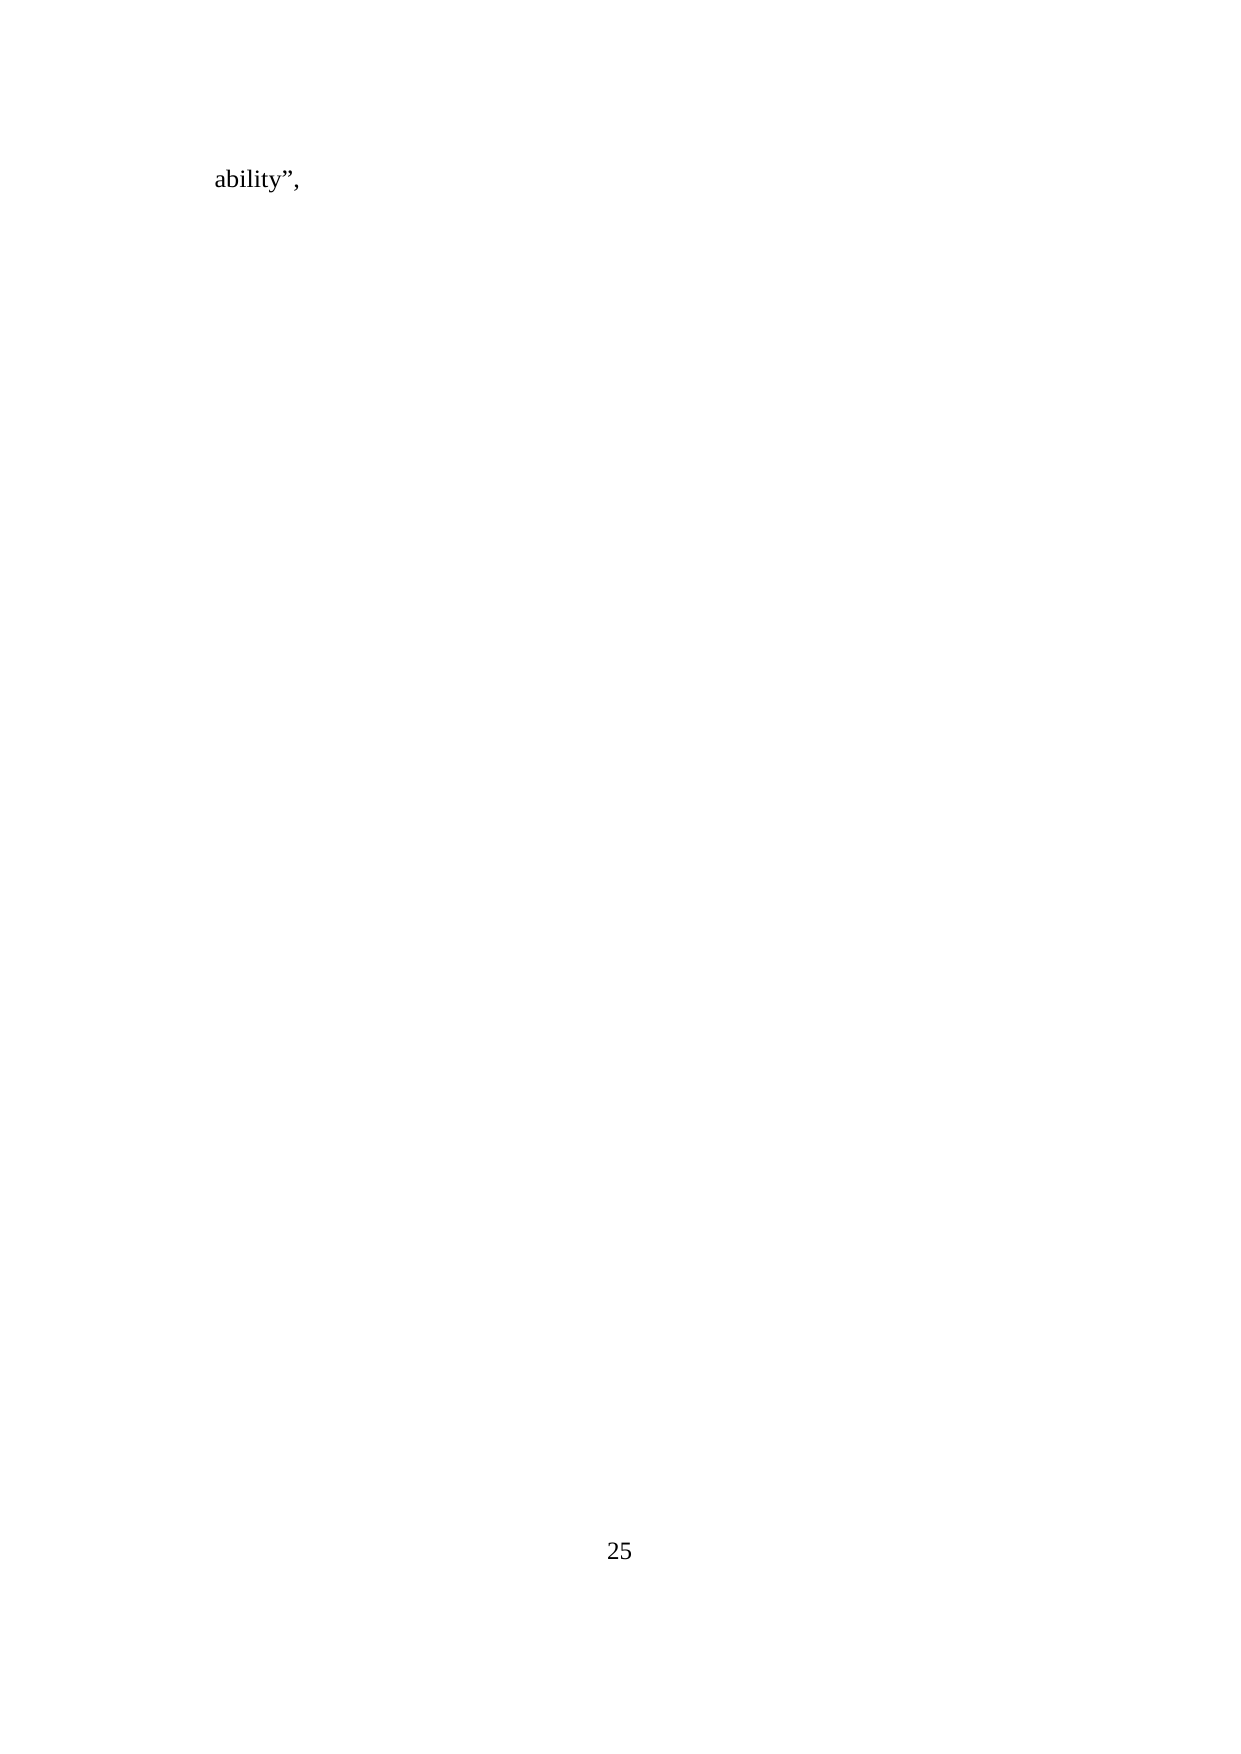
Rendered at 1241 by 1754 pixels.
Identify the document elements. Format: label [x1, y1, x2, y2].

text [214, 164, 1024, 193]
